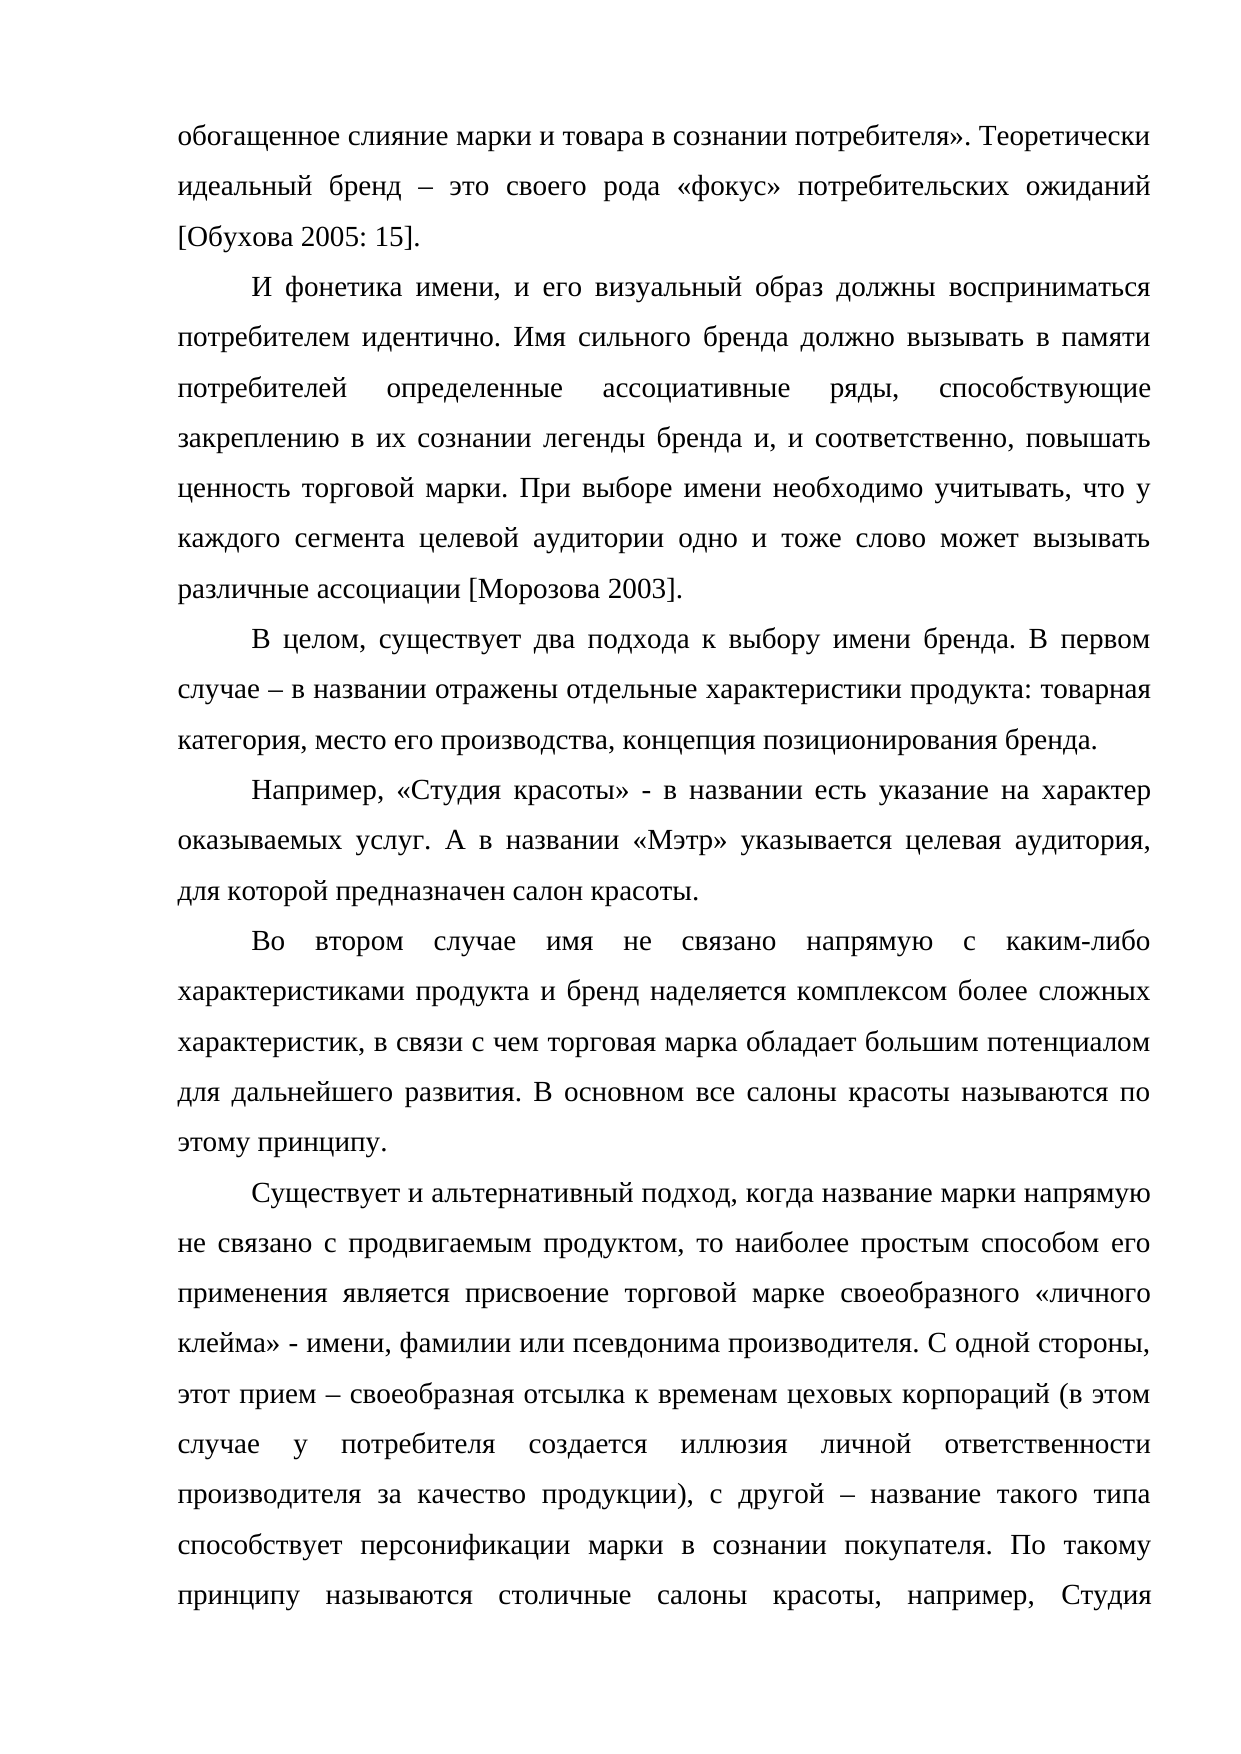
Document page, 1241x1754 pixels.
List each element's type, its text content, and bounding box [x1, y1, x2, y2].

text В целом, существует два подхода к выбору имени бренда. В первом случае – в названии отражены отдельные характеристики продукта: товарная категория, место его производства, концепция позиционирования бренда. [177, 621, 1152, 755]
text И фонетика имени, и его визуальный образ должны восприниматься потребителем идентично. Имя сильного бренда должно вызывать в памяти потребителей определенные ассоциативные ряды, способствующие закреплению в их сознании легенды бренда и, и соответственно, повышать ценность торговой марки. При выборе имени необходимо учитывать, что у каждого сегмента целевой аудитории одно и тоже слово может вызывать различные ассоциации [Морозова 2003]. [177, 269, 1152, 604]
text Например, «Студия красоты» - в названии есть указание на характер оказываемых услуг. А в названии «Мэтр» указывается целевая аудитория, для которой предназначен салон красоты. [177, 772, 1152, 906]
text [177, 1175, 1152, 1611]
text Во втором случае имя не связано напрямую с каким-либо характеристиками продукта и бренд наделяется комплексом более сложных характеристик, в связи с чем торговая марка обладает большим потенциалом для дальнейшего развития. В основном все салоны красоты называются по этому принципу. [177, 923, 1152, 1158]
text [177, 118, 1152, 252]
